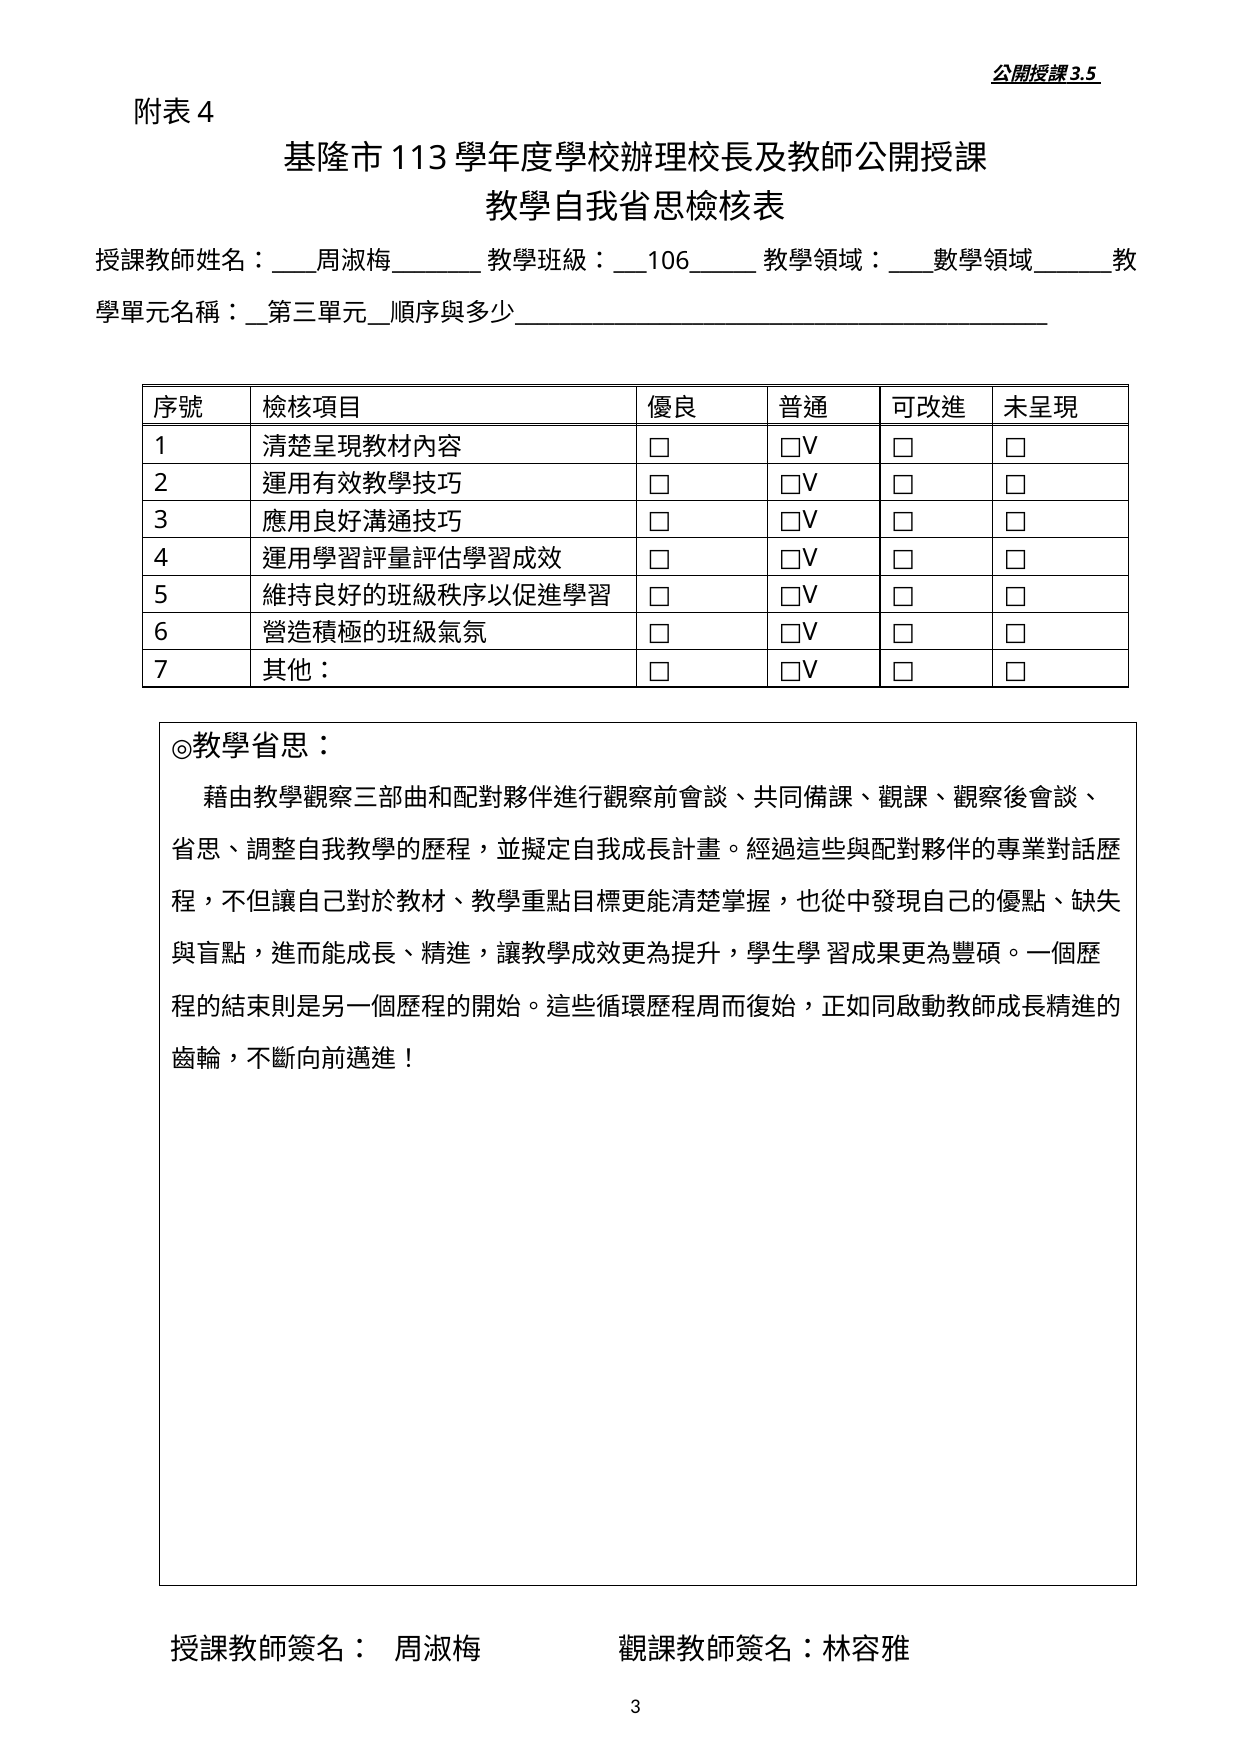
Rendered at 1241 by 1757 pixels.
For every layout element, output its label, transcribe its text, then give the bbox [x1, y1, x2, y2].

table_cell □ [881, 426, 992, 463]
table_header 未呈現 [993, 387, 1128, 423]
table_cell 維持良好的班級秩序以促進學習 [251, 576, 636, 612]
table_cell 2 [143, 464, 250, 500]
table_cell □ [881, 538, 992, 574]
table_cell □ [993, 613, 1128, 649]
text 授課教師姓名：____周淑梅________ 教學班級：___106______ 教學領域：____數學領域_______教學單元名稱：__第三單元__順序與多少________________________________________________ [95, 228, 1138, 332]
table_cell 應用良好溝通技巧 [251, 501, 636, 537]
table_cell 運用學習評量評估學習成效 [251, 538, 636, 574]
table_cell □V [768, 501, 879, 537]
table_cell □ [881, 576, 992, 612]
table_cell □ [637, 464, 767, 500]
table_cell □ [993, 650, 1128, 686]
table_cell □ [993, 426, 1128, 463]
table_cell □ [881, 613, 992, 649]
table_cell □ [881, 650, 992, 686]
text 教學自我省思檢核表 [133, 179, 1138, 228]
table_header ◎教學省思： 藉由教學觀察三部曲和配對夥伴進行觀察前會談、共同備課、觀課、觀察後會談、省思、調整自我教學的歷程，並擬定自我成長計畫。經過這些與配對夥伴的專業對話歷程，不但讓自己對於教材、教學重點目標更能清楚掌握，也從中發現自己的優點、缺失與盲點，進而能成長、精進，讓教學成效更為提升，學生學 習成果更為豐碩。一個歷程的結束則是另一個歷程的開始。這些循環歷程周而復始，正如同啟動教師成長精進的齒輪，不斷向前邁進！ [160, 723, 1136, 1585]
table_cell □V [768, 538, 879, 574]
text 附表4 [133, 89, 1138, 131]
table_header 檢核項目 [251, 387, 636, 423]
table_cell □ [881, 501, 992, 537]
table_cell □ [637, 650, 767, 686]
text 授課教師簽名： 周淑梅 觀課教師簽名：林容雅 [170, 1626, 1138, 1668]
table_cell □ [993, 538, 1128, 574]
table_cell 3 [143, 501, 250, 537]
table_cell 7 [143, 650, 250, 686]
table_cell □ [637, 613, 767, 649]
table_cell □ [637, 538, 767, 574]
table_cell □V [768, 464, 879, 500]
table_cell □ [637, 501, 767, 537]
table_cell 5 [143, 576, 250, 612]
table_header 普通 [768, 387, 879, 423]
table_cell □ [637, 426, 767, 463]
table_cell □ [993, 576, 1128, 612]
table_cell □ [993, 501, 1128, 537]
table_cell 其他： [251, 650, 636, 686]
table_cell □V [768, 650, 879, 686]
table_cell □V [768, 613, 879, 649]
table_cell 營造積極的班級氣氛 [251, 613, 636, 649]
table_header 可改進 [881, 387, 992, 423]
text 基隆市113學年度學校辦理校長及教師公開授課 [133, 131, 1138, 179]
table_cell □ [637, 576, 767, 612]
table_cell 1 [143, 426, 250, 463]
table_cell □ [881, 464, 992, 500]
table_cell □ [993, 464, 1128, 500]
table_header 優良 [637, 387, 767, 423]
table_cell □V [768, 426, 879, 463]
table_cell 清楚呈現教材內容 [251, 426, 636, 463]
table_cell 4 [143, 538, 250, 574]
table_header 序號 [143, 387, 250, 423]
table_cell □V [768, 576, 879, 612]
table_cell 運用有效教學技巧 [251, 464, 636, 500]
table_cell 6 [143, 613, 250, 649]
